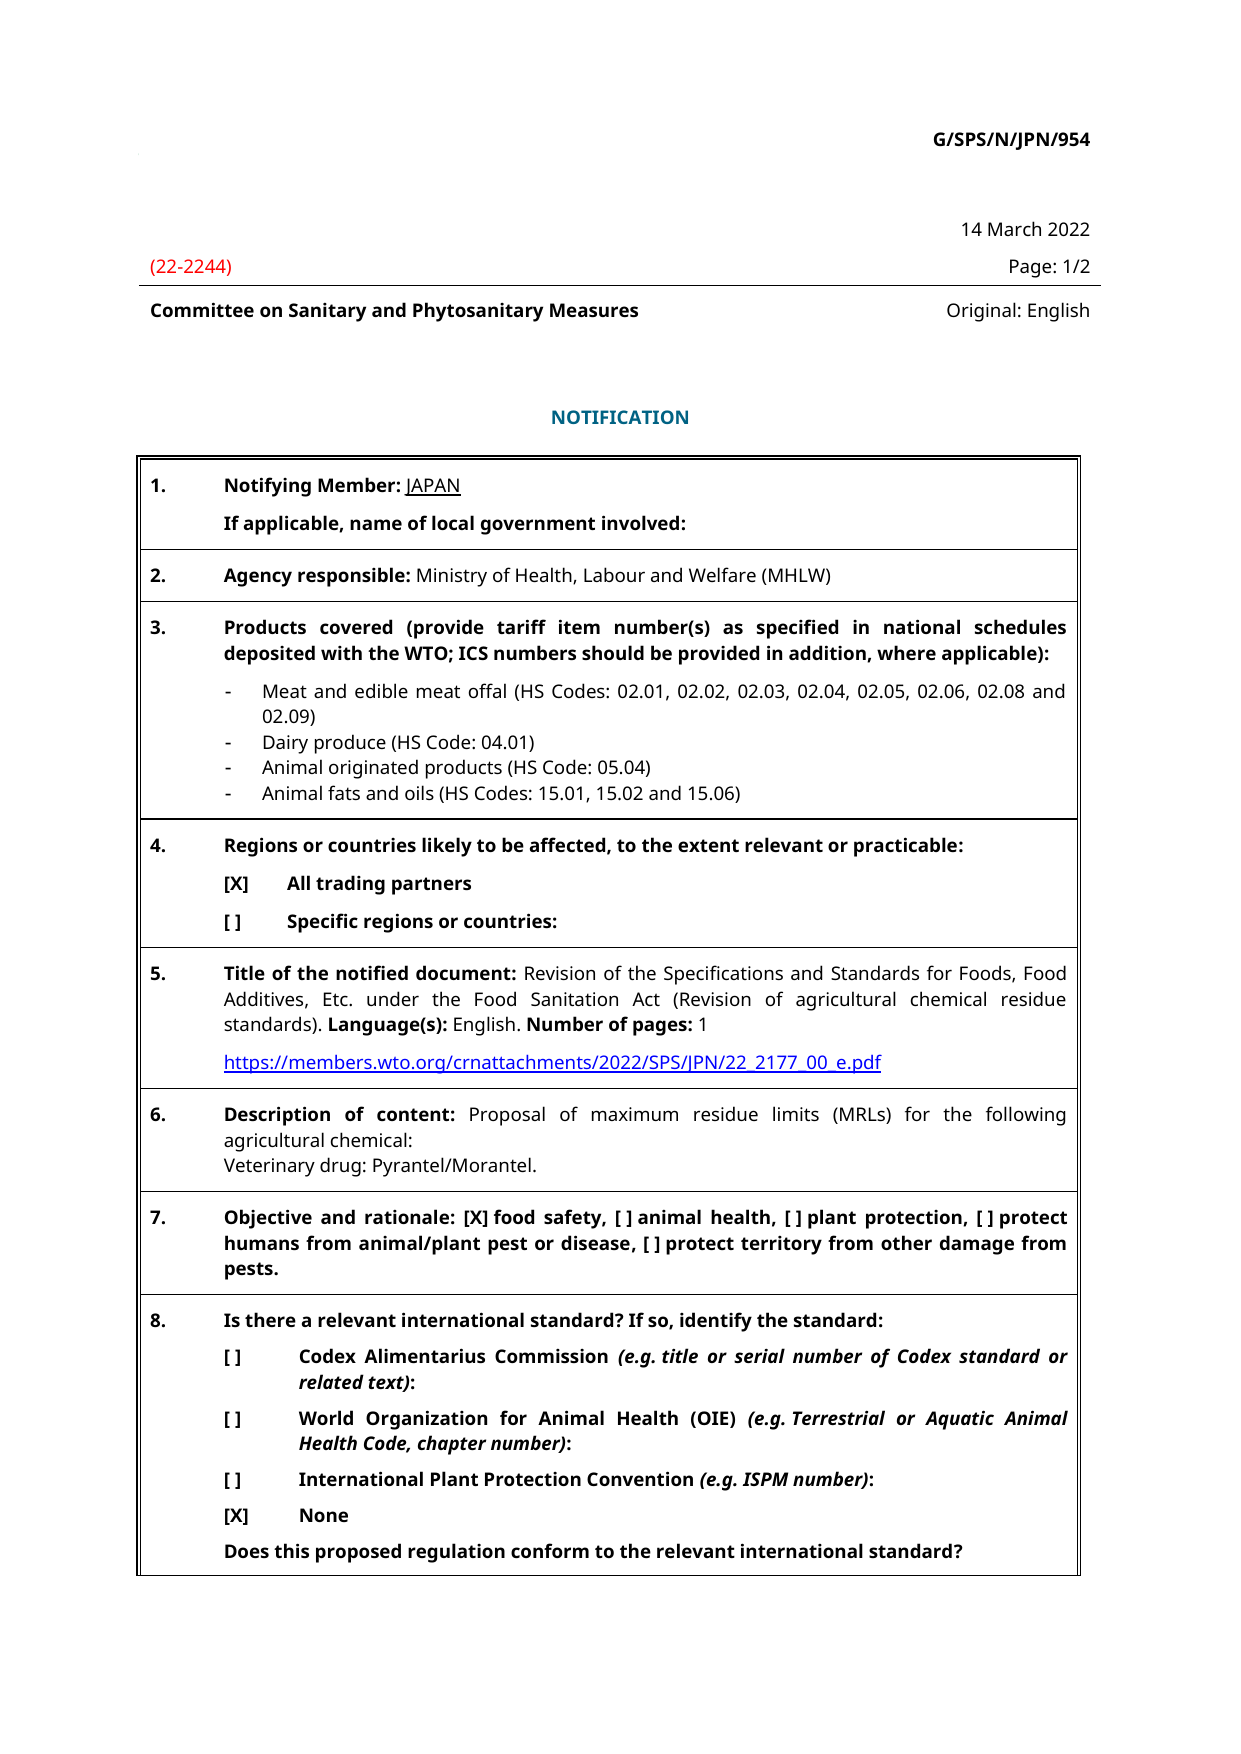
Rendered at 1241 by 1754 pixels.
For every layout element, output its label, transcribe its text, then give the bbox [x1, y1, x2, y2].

table_cell Regions or countries likely to be affected, to the extent relevant or practicable: [X] All trading partners [ ] Specific regions or countries: [212, 820, 1077, 946]
table_header 1. [141, 460, 212, 548]
table_cell Products covered (provide tariff item number(s) as specified in national schedules deposited with the WTO; ICS numbers should be provided in addition, where applicable): Meat and edible meat offal (HS Codes: 02.01, 02.02, 02.03, 02.04, 02.05, 02.06, 02.08 and 02.09) Dairy produce (HS Code: 04.01) Animal originated products (HS Code: 05.04) Animal fats and oils (HS Codes: 15.01, 15.02 and 15.06) [212, 602, 1077, 818]
table_cell 6. [141, 1089, 212, 1191]
table_cell 8. [141, 1295, 212, 1574]
table_cell 5. [141, 948, 212, 1087]
table_cell 4. [141, 820, 212, 946]
table_cell 3. [141, 602, 212, 818]
table_cell 7. [141, 1192, 212, 1294]
title NOTIFICATION [150, 405, 1090, 430]
table_cell 2. [141, 550, 212, 601]
table_cell Title of the notified document: Revision of the Specifications and Standards for Foods, Food Additives, Etc. under the Food Sanitation Act (Revision of agricultural chemical residue standards). Language(s): English. Number of pages: 1 https://members.wto.org/crnattachments/2022/SPS/JPN/22_2177_00_e.pdf [212, 948, 1077, 1087]
table_header Notifying Member: Japan If applicable, name of local government involved: [212, 460, 1077, 548]
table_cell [212, 1295, 1077, 1574]
table_cell Objective and rationale: [X] food safety, [ ] animal health, [ ] plant protection, [ ] protect humans from animal/plant pest or disease, [ ] protect territory from other damage from pests. [212, 1192, 1077, 1294]
table_cell Agency responsible: Ministry of Health, Labour and Welfare (MHLW) [212, 550, 1077, 601]
table_cell Description of content: Proposal of maximum residue limits (MRLs) for the following agricultural chemical: Veterinary drug: Pyrantel/Morantel. [212, 1089, 1077, 1191]
